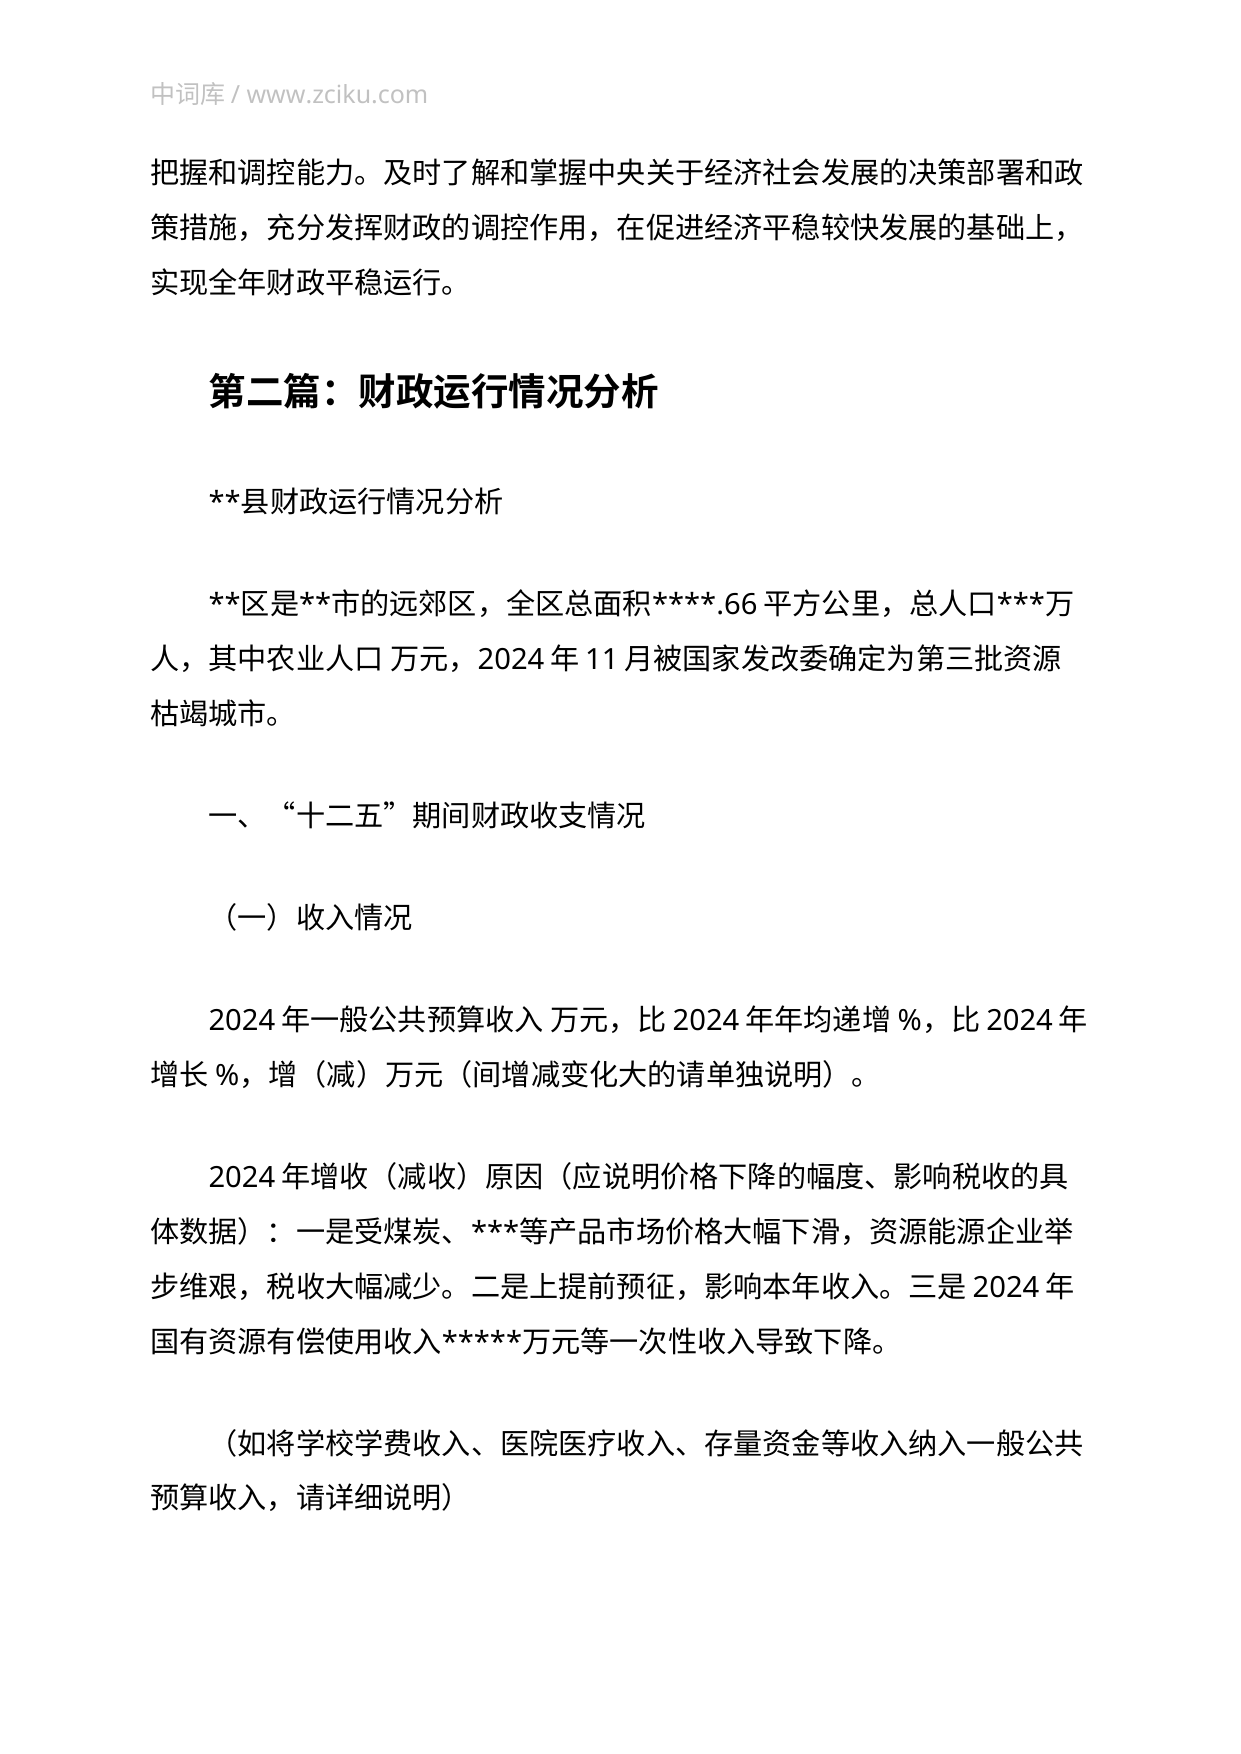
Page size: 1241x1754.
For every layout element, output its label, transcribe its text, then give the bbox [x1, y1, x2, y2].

text 一、“十二五”期间财政收支情况 [150, 793, 1090, 835]
text 第二篇：财政运行情况分析 [150, 362, 1090, 416]
text 2024年一般公共预算收入 万元，比2024年年均递增 %，比2024年增长 %，增（减）万元（间增减变化大的请单独说明）。 [150, 996, 1090, 1094]
text 2024年增收（减收）原因（应说明价格下降的幅度、影响税收的具体数据）：一是受煤炭、***等产品市场价格大幅下滑，资源能源企业举步维艰，税收大幅减少。二是上提前预征，影响本年收入。三是2024年国有资源有偿使用收入*****万元等一次性收入导致下降。 [150, 1153, 1090, 1361]
text （一）收入情况 [150, 894, 1090, 937]
text （如将学校学费收入、医院医疗收入、存量资金等收入纳入一般公共预算收入，请详细说明） [150, 1420, 1090, 1517]
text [150, 150, 1090, 302]
text **县财政运行情况分析 [150, 479, 1090, 521]
text **区是**市的远郊区，全区总面积****.66平方公里，总人口***万人，其中农业人口 万元，2024年11月被国家发改委确定为第三批资源枯竭城市。 [150, 581, 1090, 733]
